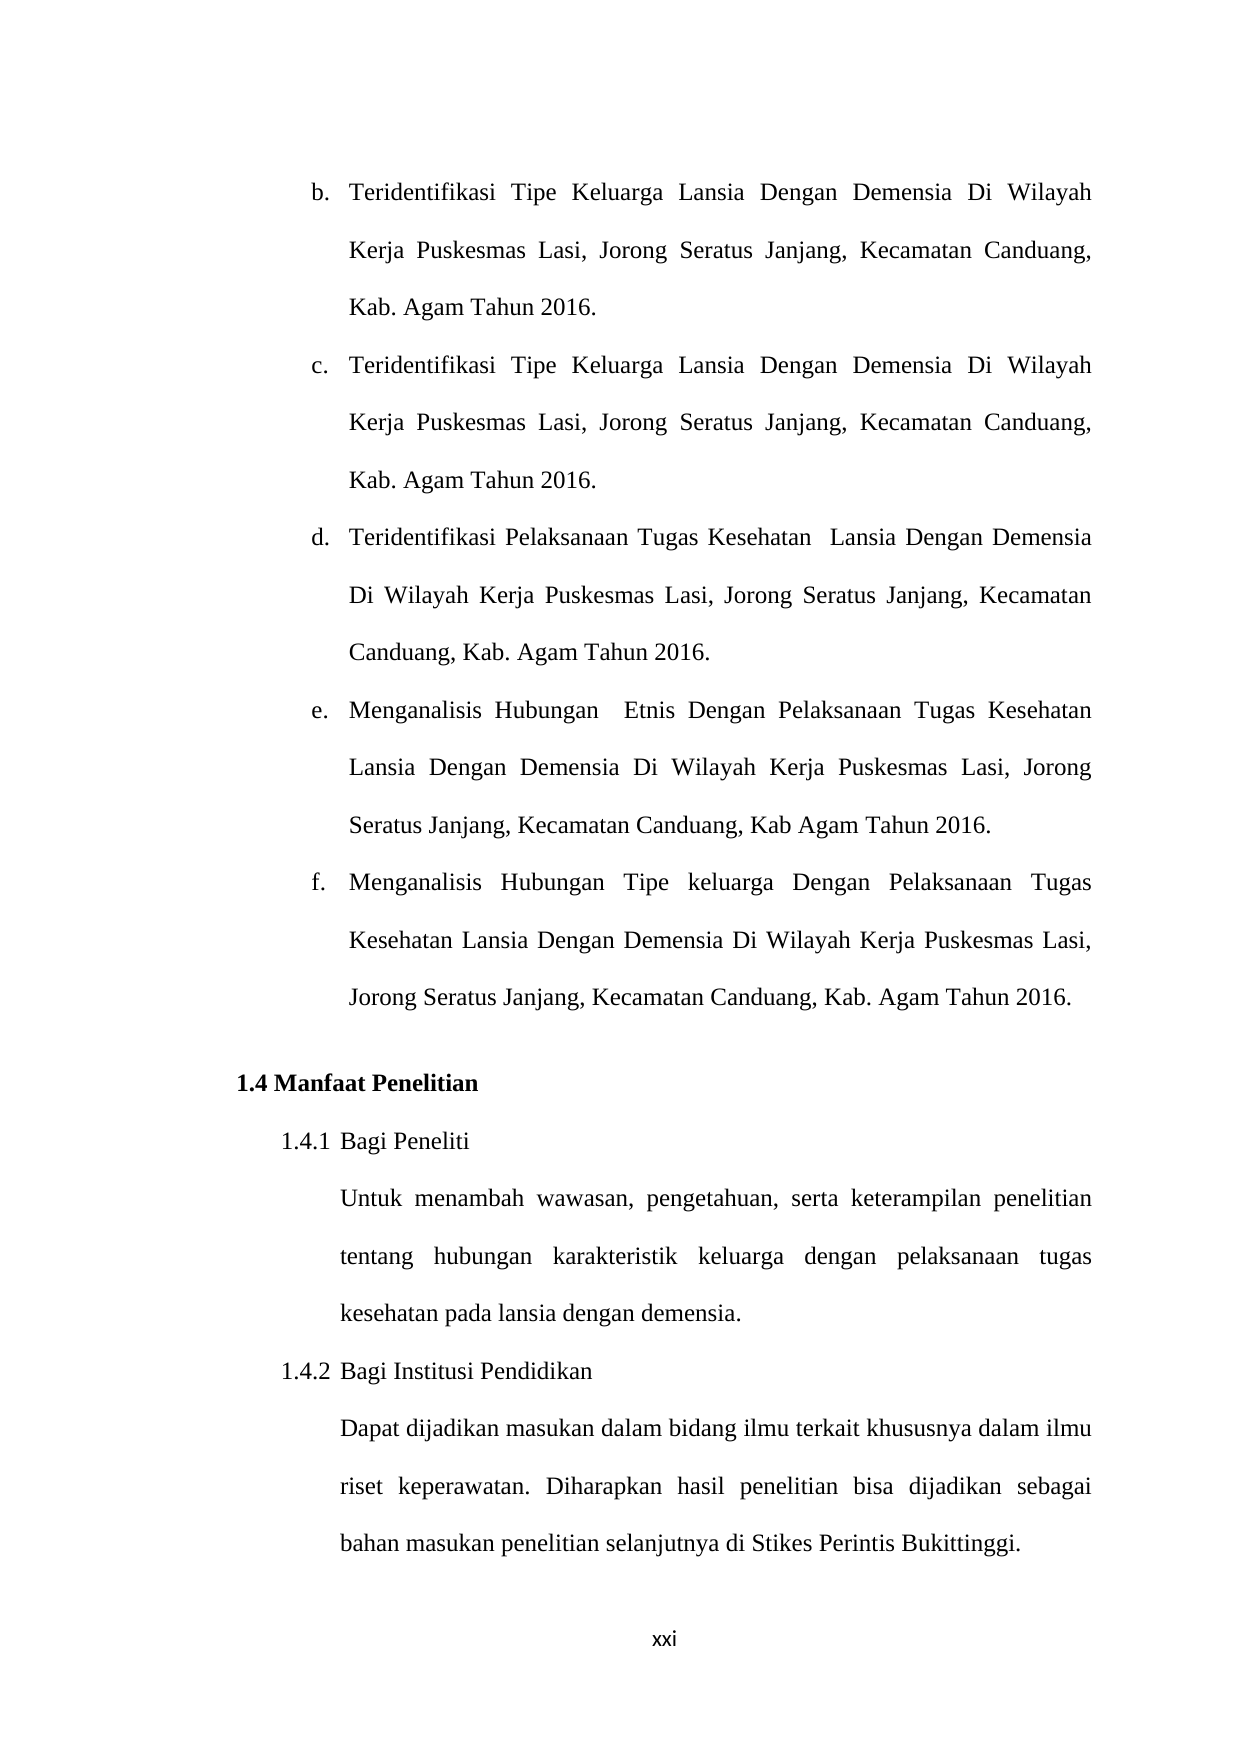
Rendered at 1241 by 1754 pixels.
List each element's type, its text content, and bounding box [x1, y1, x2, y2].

list Bagi Institusi Pendidikan [281, 1356, 1092, 1385]
list Untuk menambah wawasan, pengetahuan, serta keterampilan penelitian tentang hubungan karakteristik keluarga dengan pelaksanaan tugas kesehatan pada lansia dengan demensia. [340, 1183, 1092, 1327]
list Dapat dijadikan masukan dalam bidang ilmu terkait khususnya dalam ilmu riset keperawatan. Diharapkan hasil penelitian bisa dijadikan sebagai bahan masukan penelitian selanjutnya di Stikes Perintis Bukittinggi. [340, 1413, 1092, 1557]
list Teridentifikasi Tipe Keluarga Lansia Dengan Demensia Di Wilayah Kerja Puskesmas Lasi, Jorong Seratus Janjang, Kecamatan Canduang, Kab. Agam Tahun 2016. [311, 177, 1092, 321]
list Menganalisis Hubungan Tipe keluarga Dengan Pelaksanaan Tugas Kesehatan Lansia Dengan Demensia Di Wilayah Kerja Puskesmas Lasi, Jorong Seratus Janjang, Kecamatan Canduang, Kab. Agam Tahun 2016. [311, 867, 1092, 1011]
list Menganalisis Hubungan Etnis Dengan Pelaksanaan Tugas Kesehatan Lansia Dengan Demensia Di Wilayah Kerja Puskesmas Lasi, Jorong Seratus Janjang, Kecamatan Canduang, Kab Agam Tahun 2016. [311, 695, 1092, 838]
list Teridentifikasi Tipe Keluarga Lansia Dengan Demensia Di Wilayah Kerja Puskesmas Lasi, Jorong Seratus Janjang, Kecamatan Canduang, Kab. Agam Tahun 2016. [311, 350, 1092, 493]
list Bagi Peneliti [281, 1126, 1092, 1155]
list Teridentifikasi Pelaksanaan Tugas Kesehatan Lansia Dengan Demensia Di Wilayah Kerja Puskesmas Lasi, Jorong Seratus Janjang, Kecamatan Canduang, Kab. Agam Tahun 2016. [311, 522, 1092, 666]
list Manfaat Penelitian [236, 1068, 1092, 1097]
